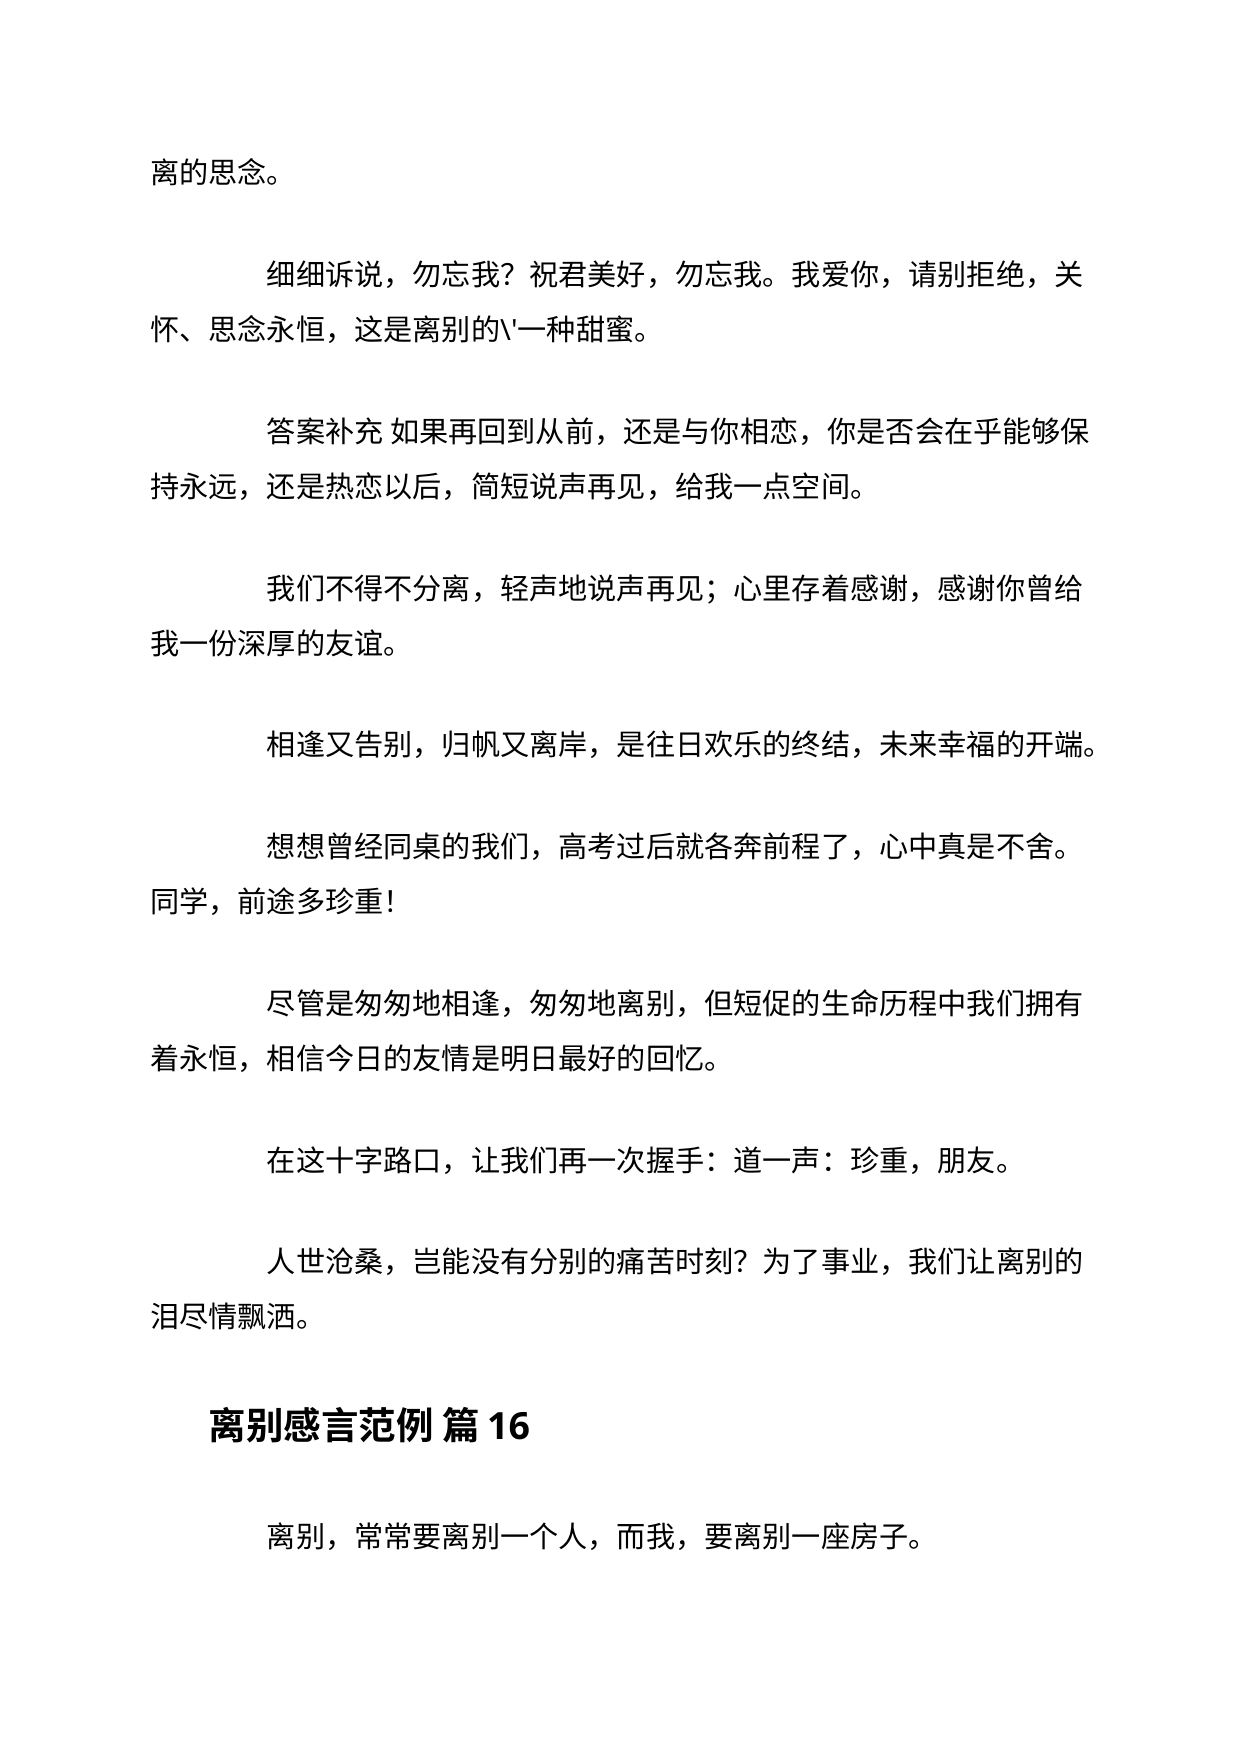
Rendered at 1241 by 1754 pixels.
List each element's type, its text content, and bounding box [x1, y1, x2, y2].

text 在这十字路口，让我们再一次握手：道一声：珍重，朋友。 [150, 1137, 1090, 1179]
text 相逢又告别，归帆又离岸，是往日欢乐的终结，未来幸福的开端。 [150, 722, 1090, 764]
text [150, 150, 1090, 192]
text 答案补充 如果再回到从前，还是与你相恋，你是否会在乎能够保持永远，还是热恋以后，简短说声再见，给我一点空间。 [150, 409, 1090, 506]
text 离别，常常要离别一个人，而我，要离别一座房子。 [150, 1513, 1090, 1555]
text 人世沧桑，岂能没有分别的痛苦时刻？为了事业，我们让离别的泪尽情飘洒。 [150, 1239, 1090, 1336]
text 离别感言范例 篇16 [150, 1396, 1090, 1450]
text 想想曾经同桌的我们，高考过后就各奔前程了，心中真是不舍。同学，前途多珍重！ [150, 824, 1090, 921]
text 我们不得不分离，轻声地说声再见；心里存着感谢，感谢你曾给我一份深厚的友谊。 [150, 565, 1090, 662]
text 尽管是匆匆地相逢，匆匆地离别，但短促的生命历程中我们拥有着永恒，相信今日的友情是明日最好的回忆。 [150, 980, 1090, 1078]
text 细细诉说，勿忘我？祝君美好，勿忘我。我爱你，请别拒绝，关怀、思念永恒，这是离别的\'一种甜蜜。 [150, 252, 1090, 349]
